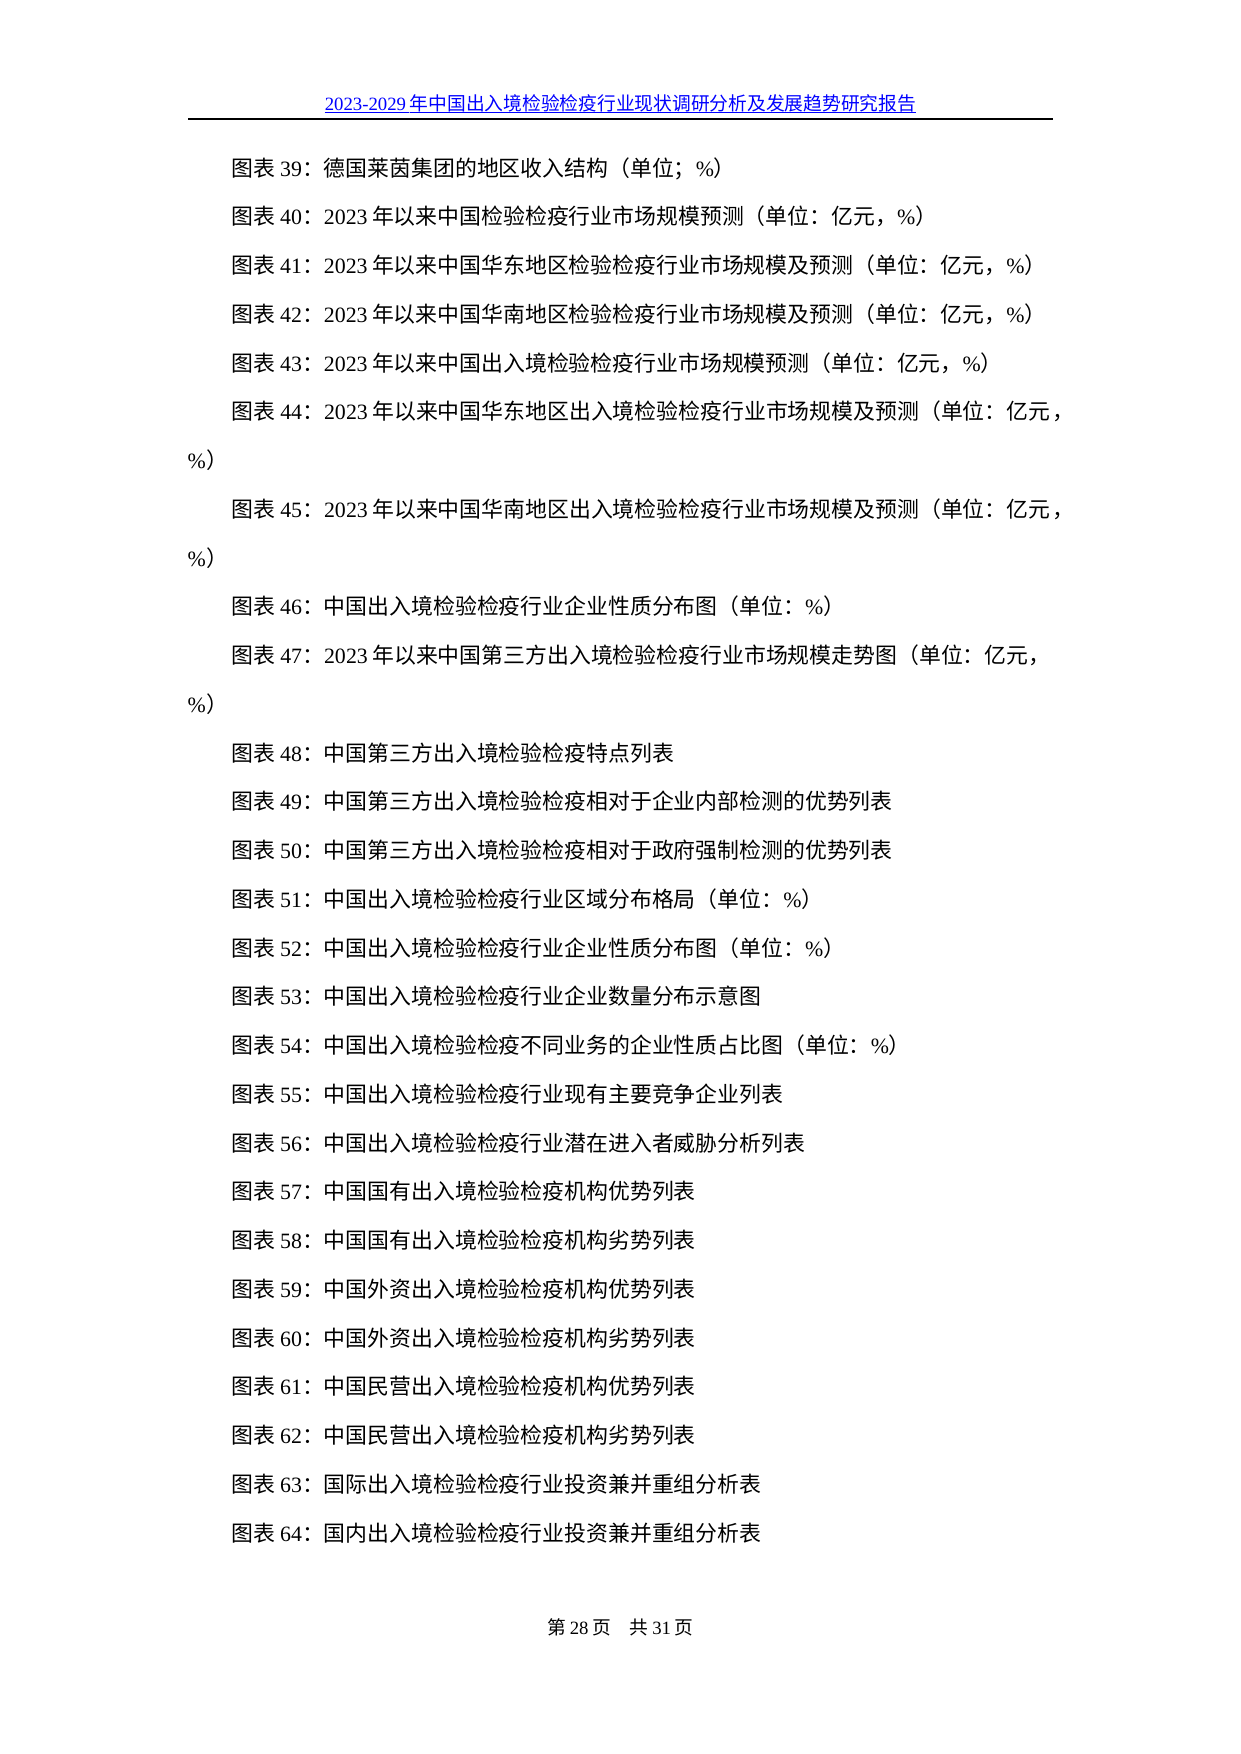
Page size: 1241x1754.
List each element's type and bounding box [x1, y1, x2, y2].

text [187, 150, 1053, 1548]
